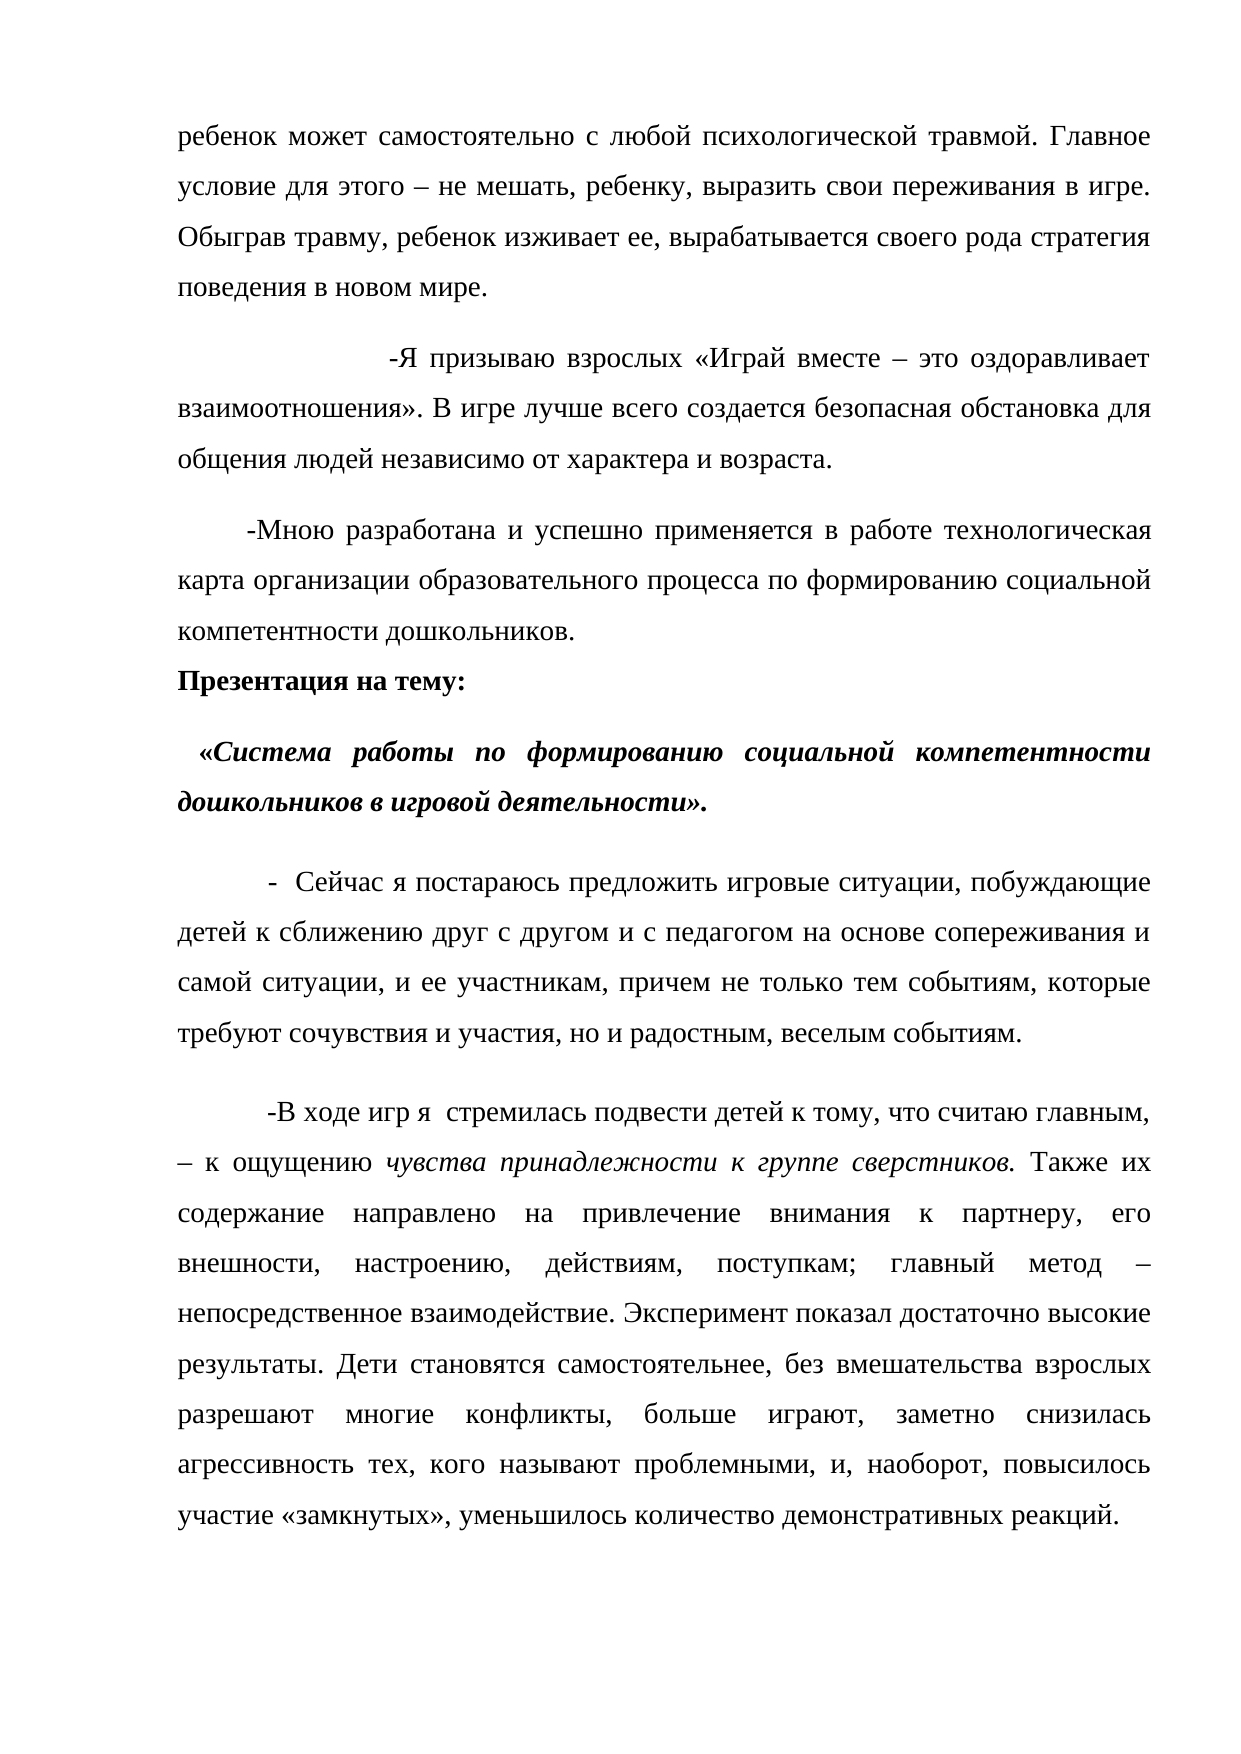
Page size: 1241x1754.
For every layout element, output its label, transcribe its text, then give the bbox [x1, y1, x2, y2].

text «Система работы по формированию социальной компетентности дошкольников в игровой деятельности». [177, 734, 1152, 818]
text -В ходе игр я стремилась подвести детей к тому, что считаю главным, – к ощущению чувства принадлежности к группе сверстников. Также их содержание направлено на привлечение внимания к партнеру, его внешности, настроению, действиям, поступкам; главный метод – непосредственное взаимодействие. Эксперимент показал достаточно высокие результаты. Дети становятся самостоятельнее, без вмешательства взрослых разрешают многие конфликты, больше играют, заметно снизилась агрессивность тех, кого называют проблемными, и, наоборот, повысилось участие «замкнутых», уменьшилось количество демонстративных реакций. [177, 1094, 1152, 1530]
text -Я призываю взрослых «Играй вместе – это оздоравливает взаимоотношения». В игре лучше всего создается безопасная обстановка для общения людей независимо от характера и возраста. [177, 340, 1152, 474]
text - Сейчас я постараюсь предложить игровые ситуации, побуждающие детей к сближению друг с другом и с педагогом на основе сопереживания и самой ситуации, и ее участникам, причем не только тем событиям, которые требуют сочувствия и участия, но и радостным, веселым событиям. [177, 864, 1152, 1048]
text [177, 118, 1152, 303]
text -Мною разработана и успешно применяется в работе технологическая карта организации образовательного процесса по формированию социальной компетентности дошкольников. [177, 512, 1152, 646]
text Презентация на тему: [177, 663, 1152, 696]
